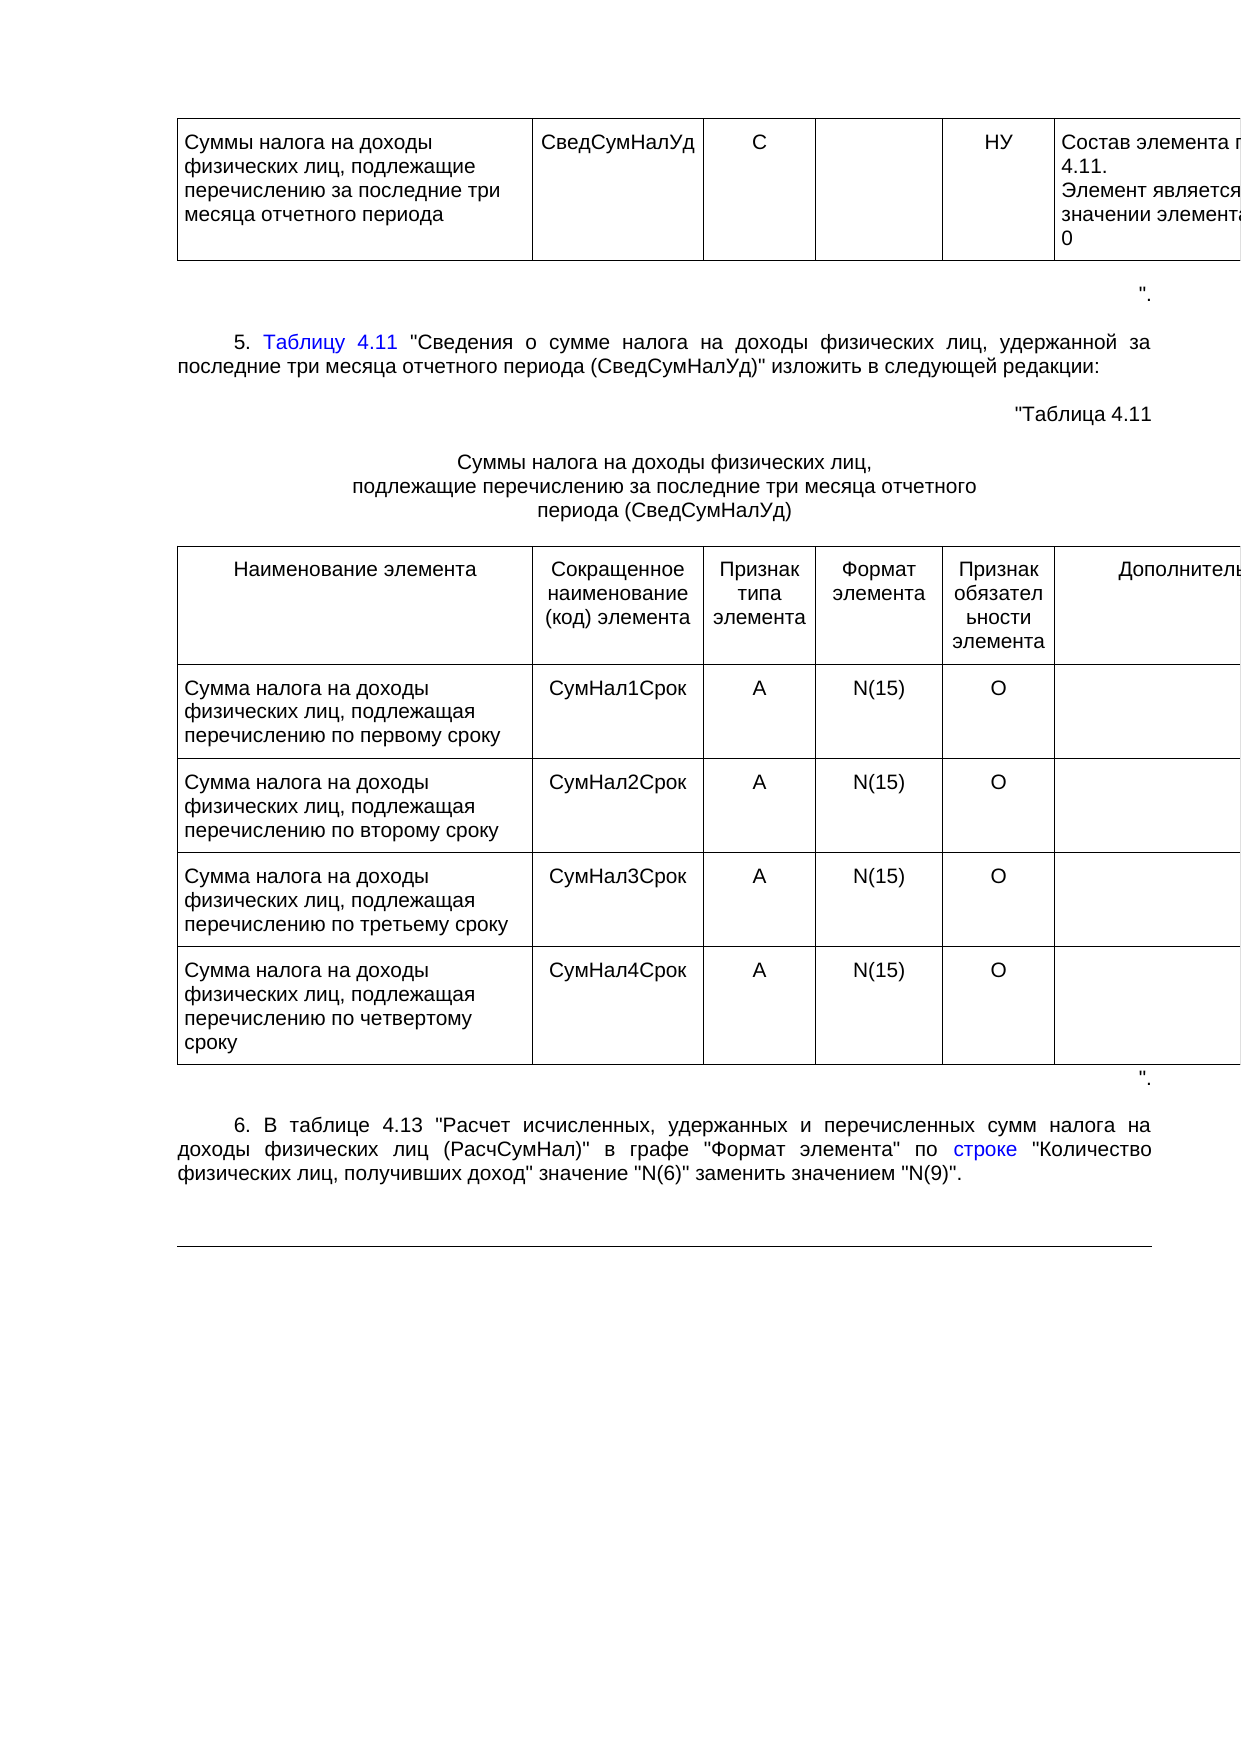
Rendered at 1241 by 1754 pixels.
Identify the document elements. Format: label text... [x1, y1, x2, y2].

table_header Признак обязательности элемента [943, 547, 1054, 664]
text ". [177, 1065, 1152, 1089]
table_header Сокращенное наименование (код) элемента [533, 547, 703, 664]
table_cell [1055, 947, 1240, 1064]
table_cell N(15) [816, 947, 942, 1064]
table_cell СумНал3Срок [533, 853, 703, 946]
table_cell N(15) [816, 665, 942, 758]
table_header Признак типа элемента [704, 547, 815, 664]
text Суммы налога на доходы физических лиц, [177, 450, 1152, 474]
text периода (СведСумНалУд) [177, 498, 1152, 522]
table_cell А [704, 759, 815, 852]
table_cell [1055, 853, 1240, 946]
text "Таблица 4.11 [177, 402, 1152, 426]
table_cell Сумма налога на доходы физических лиц, подлежащая перечислению по третьему сроку [178, 853, 532, 946]
table_cell О [943, 665, 1054, 758]
table_cell О [943, 759, 1054, 852]
table_cell А [704, 853, 815, 946]
table_cell Сумма налога на доходы физических лиц, подлежащая перечислению по первому сроку [178, 665, 532, 758]
table_cell О [943, 853, 1054, 946]
table_header СведСумНалУд [533, 119, 703, 260]
table_cell [1055, 759, 1240, 852]
text ". [177, 282, 1152, 306]
table_header Наименование элемента [178, 547, 532, 664]
table_cell СумНал4Срок [533, 947, 703, 1064]
text подлежащие перечислению за последние три месяца отчетного [177, 474, 1152, 498]
table_header С [704, 119, 815, 260]
table_header Суммы налога на доходы физических лиц, подлежащие перечислению за последние три месяца отчетного периода [178, 119, 532, 260]
table_cell СумНал2Срок [533, 759, 703, 852]
table_cell А [704, 665, 815, 758]
text 6. В таблице 4.13 "Расчет исчисленных, удержанных и перечисленных сумм налога на доходы физических лиц (РасчСумНал)" в графе "Формат элемента" по строке "Количество физических лиц, получивших доход" значение "N(6)" заменить значением "N(9)". [177, 1113, 1152, 1185]
table_header Состав элемента представлен в таблице 4.11. Элемент является обязательным при значении элемента <СумНалУд> больше 0 [1055, 119, 1240, 260]
table_header Формат элемента [816, 547, 942, 664]
table_header [816, 119, 942, 260]
table_header НУ [943, 119, 1054, 260]
table_cell СумНал1Срок [533, 665, 703, 758]
table_header Дополнительная информация [1055, 547, 1240, 664]
table_cell А [704, 947, 815, 1064]
table_cell О [943, 947, 1054, 1064]
text 5. Таблицу 4.11 "Сведения о сумме налога на доходы физических лиц, удержанной за последние три месяца отчетного периода (СведСумНалУд)" изложить в следующей редакции: [177, 330, 1152, 378]
table_cell Сумма налога на доходы физических лиц, подлежащая перечислению по четвертому сроку [178, 947, 532, 1064]
table_cell N(15) [816, 759, 942, 852]
table_cell Сумма налога на доходы физических лиц, подлежащая перечислению по второму сроку [178, 759, 532, 852]
table_cell N(15) [816, 853, 942, 946]
table_cell [1055, 665, 1240, 758]
